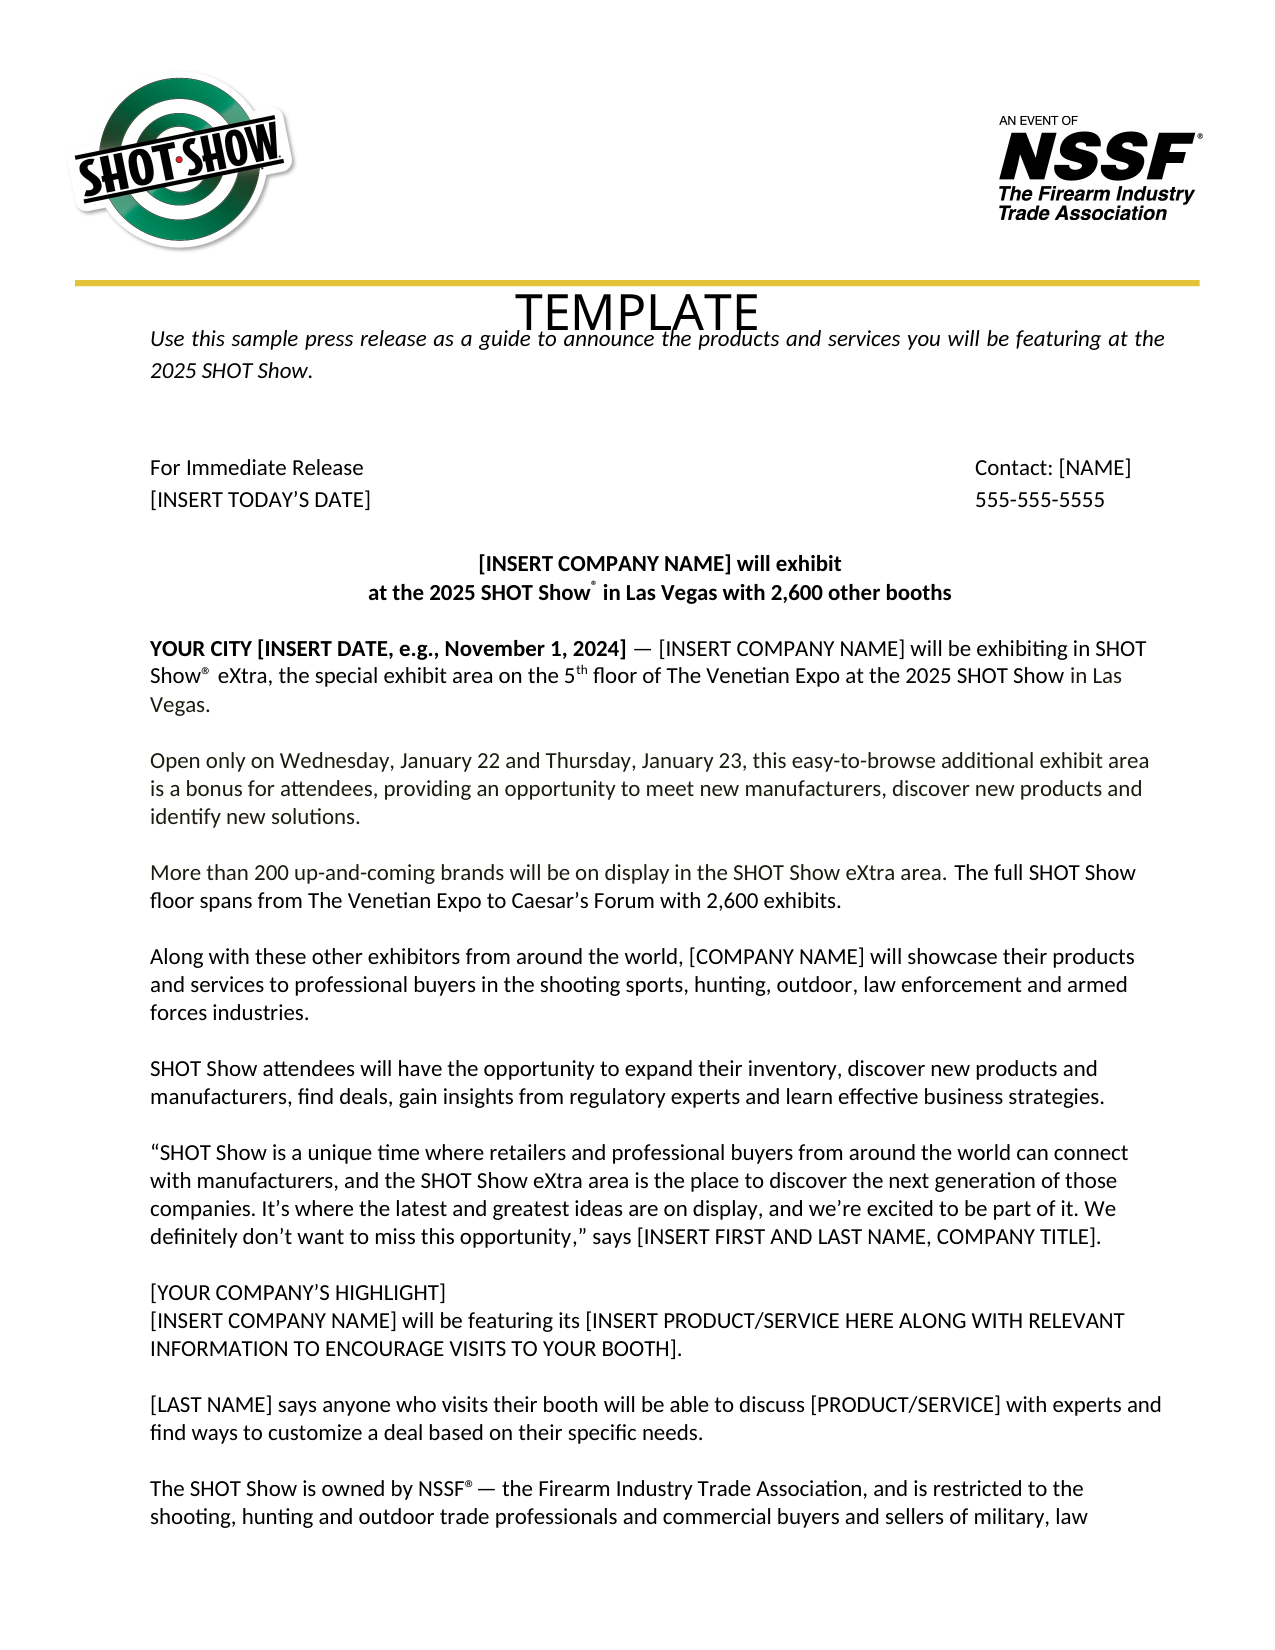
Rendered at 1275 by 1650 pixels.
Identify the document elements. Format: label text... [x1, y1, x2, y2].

text [INSERT TODAY’S DATE] 555-555-5555 [150, 485, 1170, 513]
text at the 2025 SHOT Show® in Las Vegas with 2,600 other booths [150, 578, 1170, 606]
text [LAST NAME] says anyone who visits their booth will be able to discuss [PRODUCT/SERVICE] with experts and find ways to customize a deal based on their specific needs. [150, 1390, 1170, 1446]
text More than 200 up-and-coming brands will be on display in the SHOT Show eXtra area. The full SHOT Show floor spans from The Venetian Expo to Caesar’s Forum with 2,600 exhibits. [150, 858, 1170, 914]
text Along with these other exhibitors from around the world, [COMPANY NAME] will showcase their products and services to professional buyers in the shooting sports, hunting, outdoor, law enforcement and armed forces industries. [150, 942, 1170, 1026]
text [150, 1474, 1170, 1530]
text “SHOT Show is a unique time where retailers and professional buyers from around the world can connect with manufacturers, and the SHOT Show eXtra area is the place to discover the next generation of those companies. It’s where the latest and greatest ideas are on display, and we’re excited to be part of it. We definitely don’t want to miss this opportunity,” says [INSERT FIRST AND LAST NAME, COMPANY TITLE]. [150, 1138, 1170, 1250]
text SHOT Show attendees will have the opportunity to expand their inventory, discover new products and manufacturers, find deals, gain insights from regulatory experts and learn effective business strategies. [150, 1054, 1170, 1110]
text [INSERT COMPANY NAME] will be featuring its [INSERT PRODUCT/SERVICE HERE ALONG WITH RELEVANT INFORMATION TO ENCOURAGE VISITS TO YOUR BOOTH]. [150, 1306, 1170, 1362]
text [YOUR COMPANY’S HIGHLIGHT] [150, 1278, 1170, 1306]
text [INSERT COMPANY NAME] will exhibit [150, 549, 1170, 578]
text YOUR CITY [INSERT DATE, e.g., November 1, 2024] — [INSERT COMPANY NAME] will be exhibiting in SHOT Show® eXtra, the special exhibit area on the 5th floor of The Venetian Expo at the 2025 SHOT Show in Las Vegas. [150, 634, 1170, 718]
picture [0, 0, 1274, 292]
text Use this sample press release as a guide to announce the products and services you will be featuring at the 2025 SHOT Show. [150, 324, 1170, 384]
text Open only on Wednesday, January 22 and Thursday, January 23, this easy-to-browse additional exhibit area is a bonus for attendees, providing an opportunity to meet new manufacturers, discover new products and identify new solutions. [150, 746, 1170, 830]
text For Immediate Release Contact: [NAME] [150, 453, 1170, 481]
